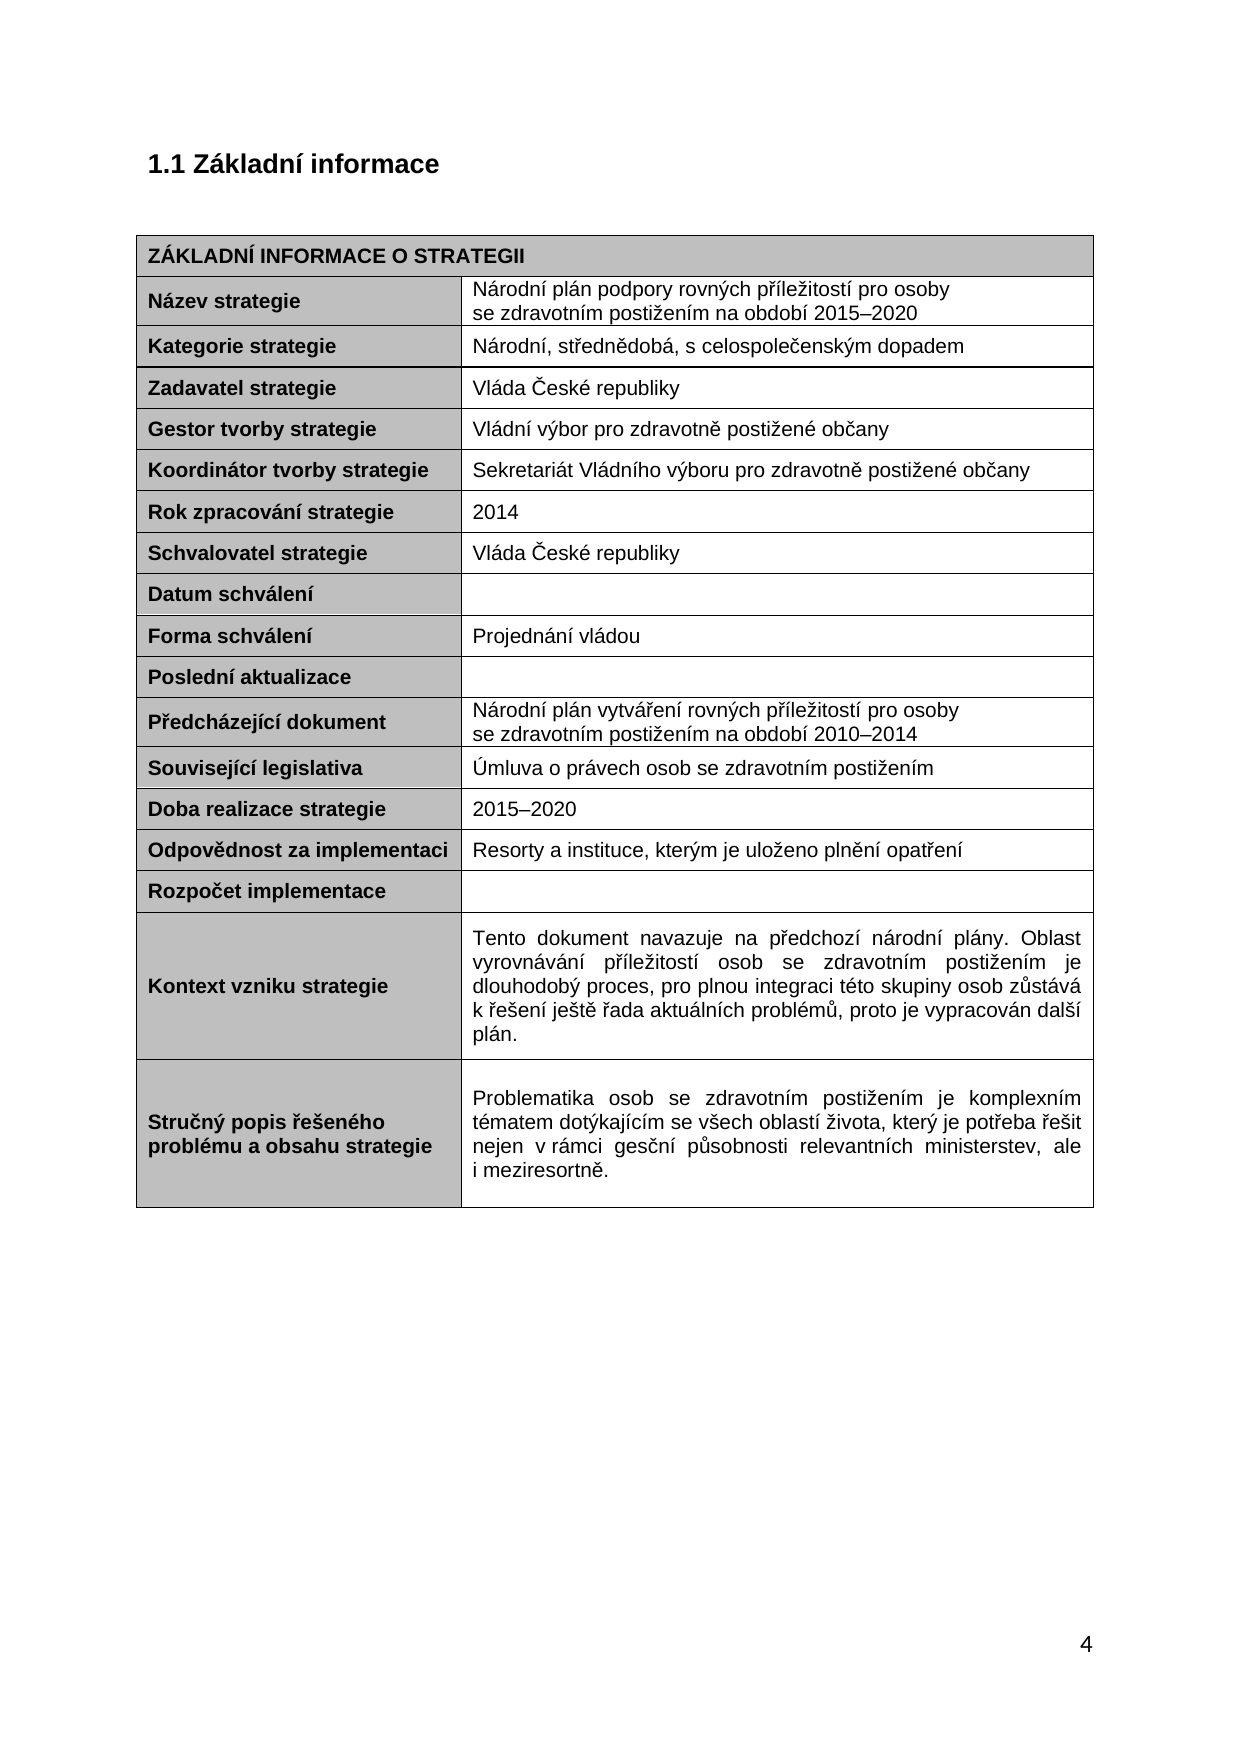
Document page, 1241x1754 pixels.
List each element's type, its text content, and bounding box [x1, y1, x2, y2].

table_cell Schvalovatel strategie [137, 533, 461, 573]
table_header ZÁKLADNÍ INFORMACE O STRATEGII [137, 236, 1093, 276]
table_cell Národní plán vytváření rovných příležitostí pro osoby se zdravotním postižením na období 2010–2014 [462, 698, 1093, 746]
table_cell [462, 871, 1093, 912]
table_cell Kategorie strategie [137, 326, 461, 366]
table_cell Projednání vládou [462, 616, 1093, 656]
table_cell Koordinátor tvorby strategie [137, 450, 461, 490]
table_cell 2014 [462, 491, 1093, 532]
table_cell Tento dokument navazuje na předchozí národní plány. Oblast vyrovnávání příležitostí osob se zdravotním postižením je dlouhodobý proces, pro plnou integraci této skupiny osob zůstává k řešení ještě řada aktuálních problémů, proto je vypracován další plán. [462, 913, 1093, 1059]
table_cell Zadavatel strategie [137, 368, 461, 408]
table_cell Doba realizace strategie [137, 789, 461, 829]
table_cell Datum schválení [137, 574, 461, 614]
table_cell Název strategie [137, 277, 461, 325]
table_cell Problematika osob se zdravotním postižením je komplexním tématem dotýkajícím se všech oblastí života, který je potřeba řešit nejen v rámci gesční působnosti relevantních ministerstev, ale i meziresortně. [462, 1060, 1093, 1207]
table_cell Národní, střednědobá, s celospolečenským dopadem [462, 326, 1093, 366]
table_cell Úmluva o právech osob se zdravotním postižením [462, 747, 1093, 787]
table_cell Vláda České republiky [462, 368, 1093, 408]
table_cell Kontext vzniku strategie [137, 913, 461, 1059]
table_cell Odpovědnost za implementaci [137, 830, 461, 870]
table_cell 2015–2020 [462, 789, 1093, 829]
table_cell Gestor tvorby strategie [137, 409, 461, 449]
table_cell [462, 657, 1093, 697]
table_cell Vládní výbor pro zdravotně postižené občany [462, 409, 1093, 449]
table_cell Předcházející dokument [137, 698, 461, 746]
table_cell Rok zpracování strategie [137, 491, 461, 532]
table_cell Rozpočet implementace [137, 871, 461, 912]
table_cell Forma schválení [137, 616, 461, 656]
table_cell Stručný popis řešeného problému a obsahu strategie [137, 1060, 461, 1207]
table_cell Sekretariát Vládního výboru pro zdravotně postižené občany [462, 450, 1093, 490]
table_cell Resorty a instituce, kterým je uloženo plnění opatření [462, 830, 1093, 870]
table_cell [462, 574, 1093, 614]
table_cell Vláda České republiky [462, 533, 1093, 573]
subtitle 1.1 Základní informace [148, 148, 1092, 179]
table_cell Související legislativa [137, 747, 461, 787]
table_cell Národní plán podpory rovných příležitostí pro osoby se zdravotním postižením na období 2015–2020 [462, 277, 1093, 325]
table_cell Poslední aktualizace [137, 657, 461, 697]
